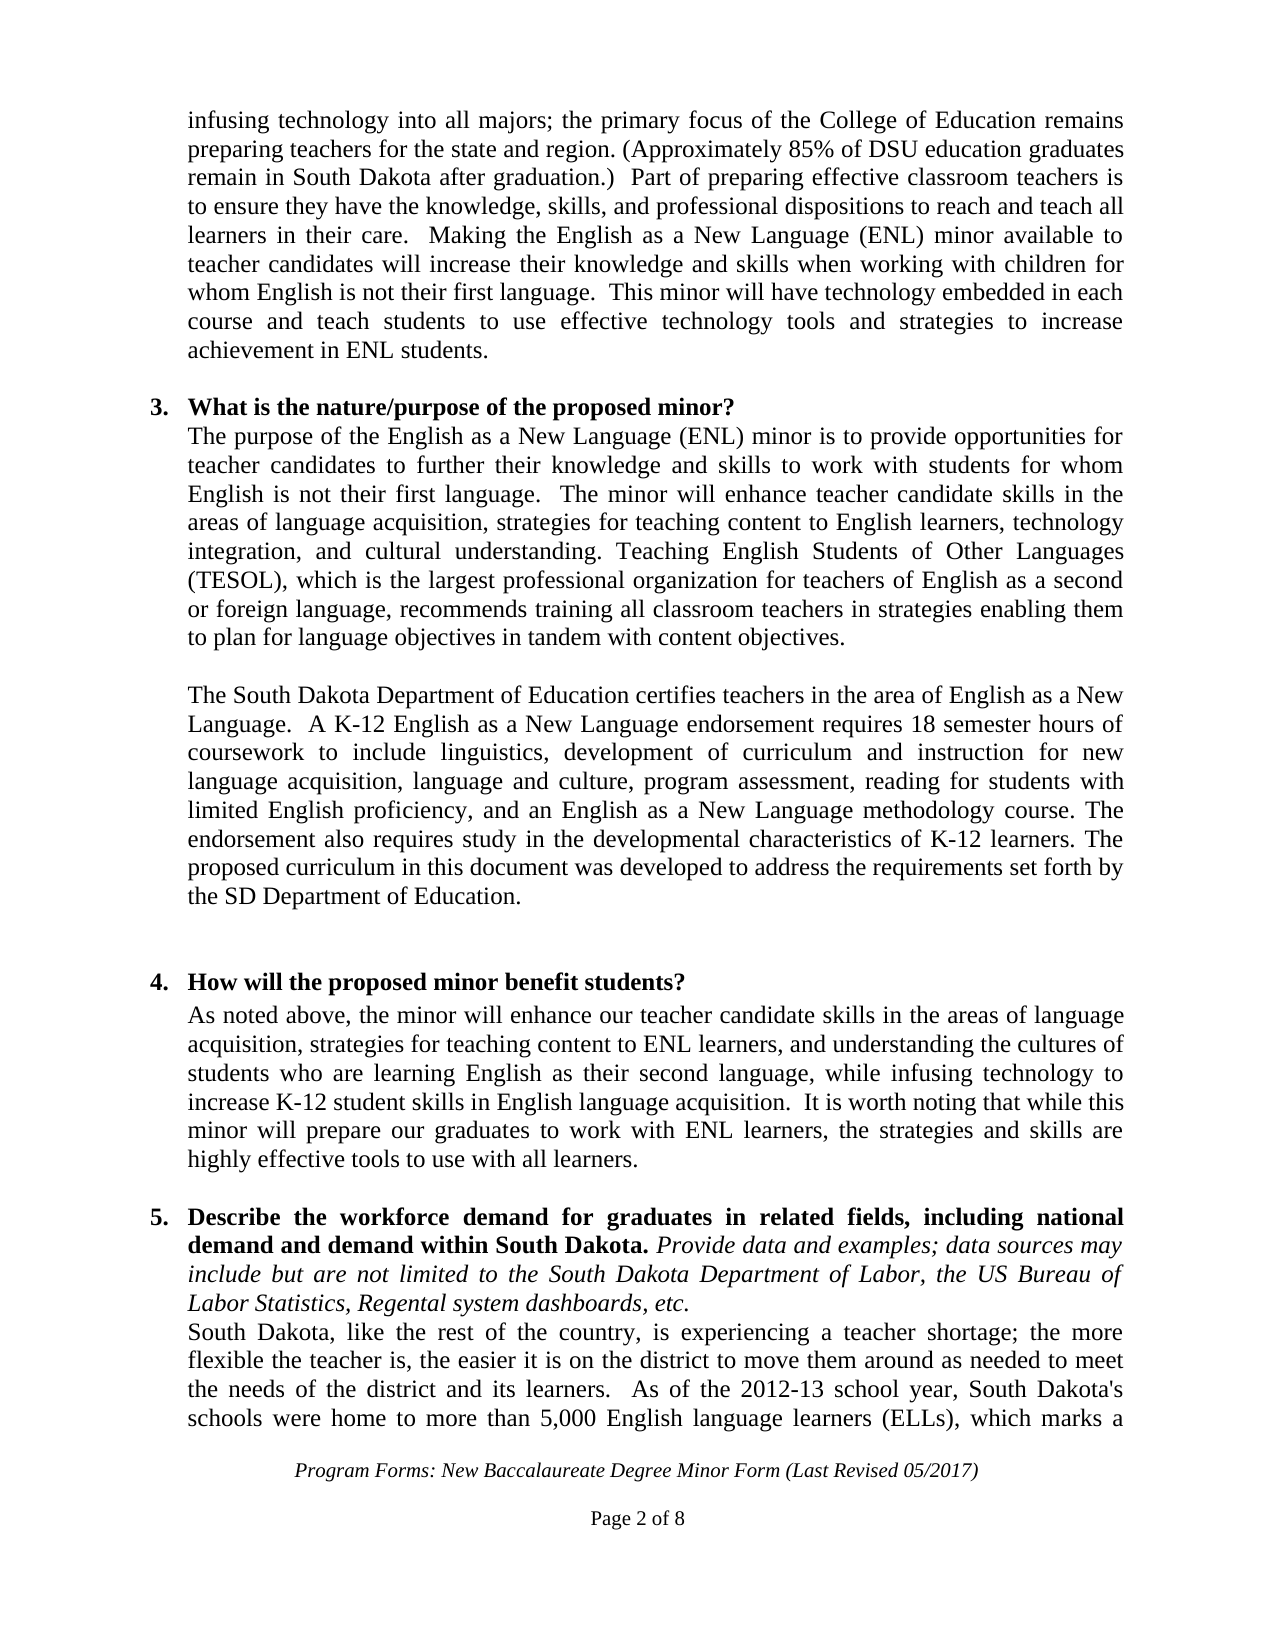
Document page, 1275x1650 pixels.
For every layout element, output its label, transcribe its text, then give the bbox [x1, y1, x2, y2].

text The South Dakota Department of Education certifies teachers in the area of English as a New Language. A K-12 English as a New Language endorsement requires 18 semester hours of coursework to include linguistics, development of curriculum and instruction for new language acquisition, language and culture, program assessment, reading for students with limited English proficiency, and an English as a New Language methodology course. The endorsement also requires study in the developmental characteristics of K-12 learners. The proposed curriculum in this document was developed to address the requirements set forth by the SD Department of Education. [187, 680, 1125, 910]
list Describe the workforce demand for graduates in related fields, including national demand and demand within South Dakota. Provide data and examples; data sources may include but are not limited to the South Dakota Department of Labor, the US Bureau of Labor Statistics, Regental system dashboards, etc. [150, 1202, 1125, 1317]
text infusing technology into all majors; the primary focus of the College of Education remains preparing teachers for the state and region. (Approximately 85% of DSU education graduates remain in South Dakota after graduation.) Part of preparing effective classroom teachers is to ensure they have the knowledge, skills, and professional dispositions to reach and teach all learners in their care. Making the English as a New Language (ENL) minor available to teacher candidates will increase their knowledge and skills when working with children for whom English is not their first language. This minor will have technology embedded in each course and teach students to use effective technology tools and strategies to increase achievement in ENL students. [187, 105, 1125, 364]
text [187, 1317, 1125, 1432]
text As noted above, the minor will enhance our teacher candidate skills in the areas of language acquisition, strategies for teaching content to ENL learners, and understanding the cultures of students who are learning English as their second language, while infusing technology to increase K-12 student skills in English language acquisition. It is worth noting that while this minor will prepare our graduates to work with ENL learners, the strategies and skills are highly effective tools to use with all learners. [187, 1001, 1125, 1173]
list What is the nature/purpose of the proposed minor? [150, 392, 1125, 421]
text The purpose of the English as a New Language (ENL) minor is to provide opportunities for teacher candidates to further their knowledge and skills to work with students for whom English is not their first language. The minor will enhance teacher candidate skills in the areas of language acquisition, strategies for teaching content to English learners, technology integration, and cultural understanding. Teaching English Students of Other Languages (TESOL), which is the largest professional organization for teachers of English as a second or foreign language, recommends training all classroom teachers in strategies enabling them to plan for language objectives in tandem with content objectives. [187, 421, 1125, 651]
list How will the proposed minor benefit students? [150, 967, 1125, 996]
